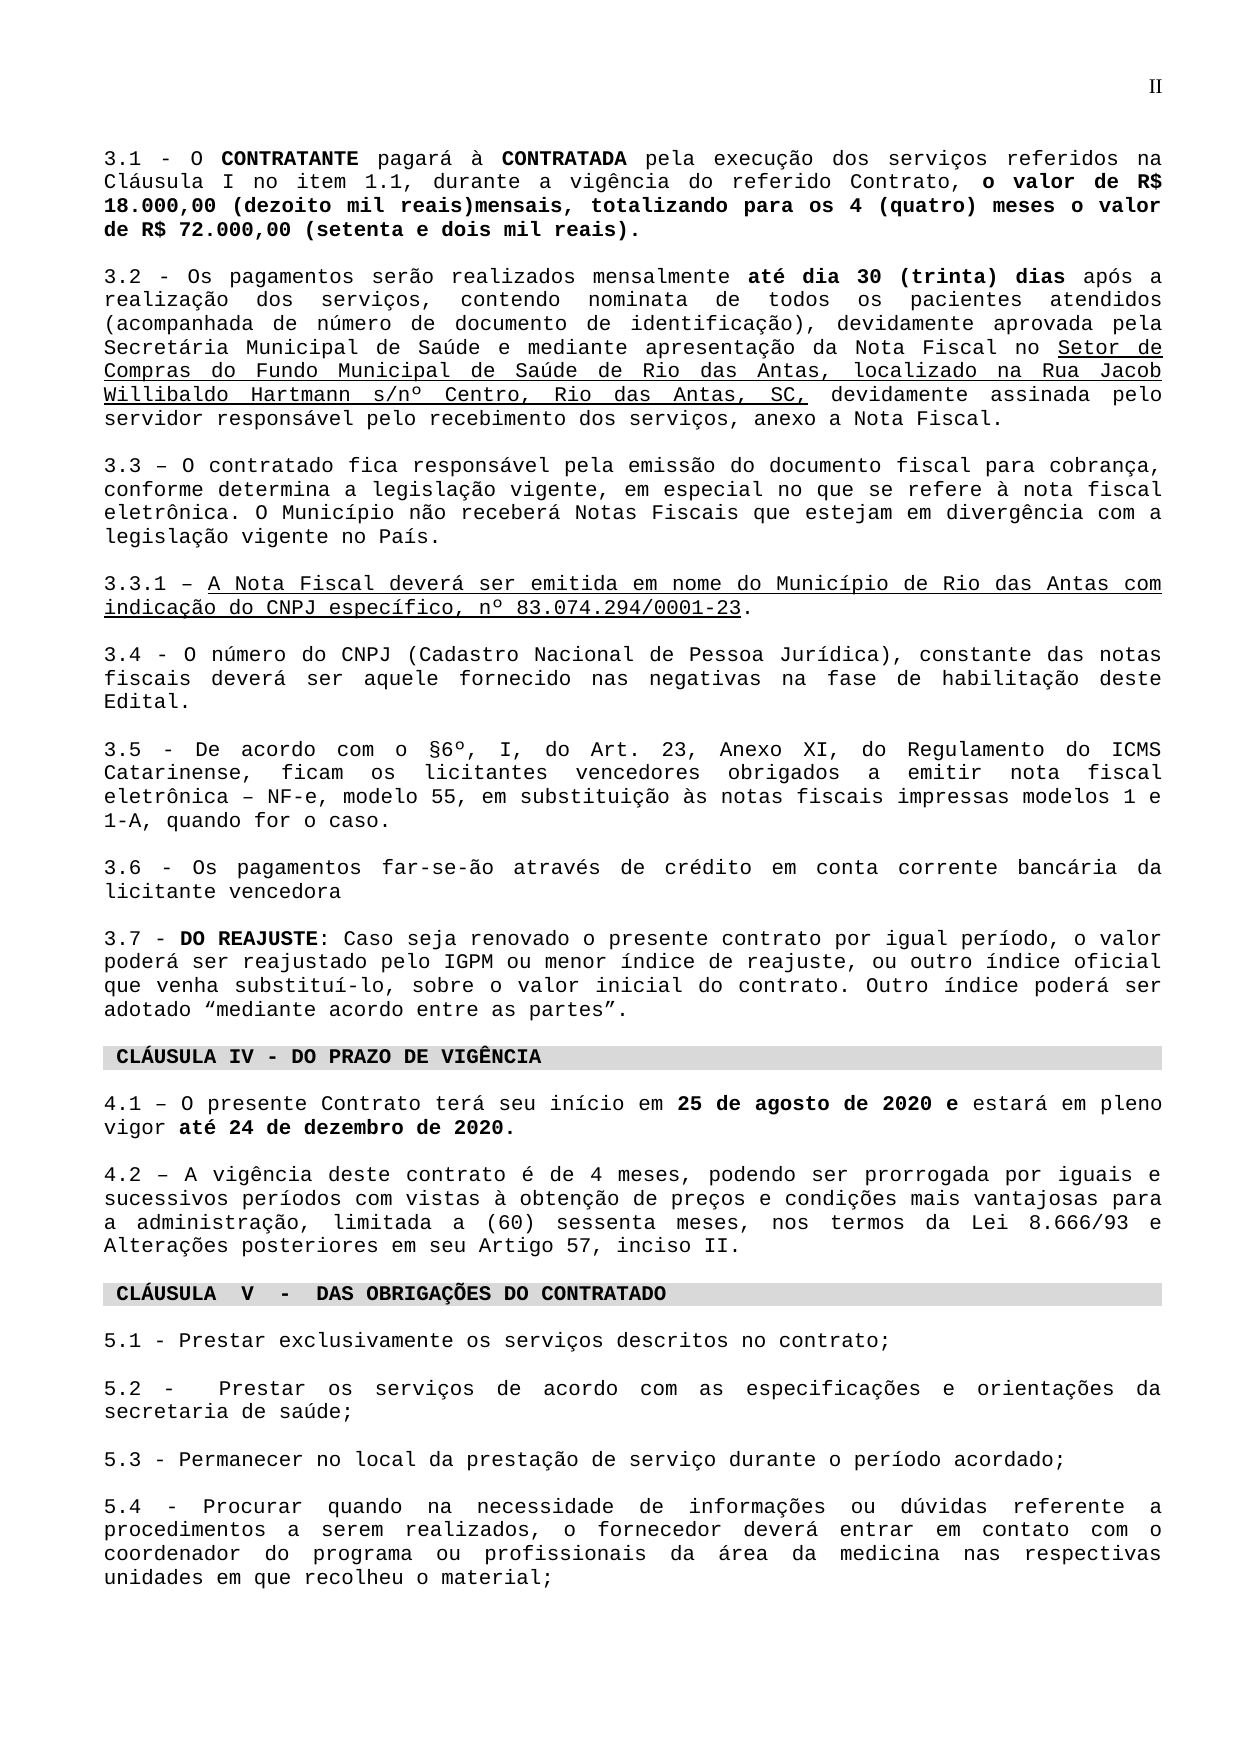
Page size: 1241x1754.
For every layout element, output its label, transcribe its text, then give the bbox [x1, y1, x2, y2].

text 5.4 - Procurar quando na necessidade de informações ou dúvidas referente a procedimentos a serem realizados, o fornecedor deverá entrar em contato com o coordenador do programa ou profissionais da área da medicina nas respectivas unidades em que recolheu o material; [103, 1496, 1162, 1590]
text 3.4 - O número do CNPJ (Cadastro Nacional de Pessoa Jurídica), constante das notas fiscais deverá ser aquele fornecido nas negativas na fase de habilitação deste Edital. [103, 644, 1162, 715]
text 3.3.1 – A Nota Fiscal deverá ser emitida em nome do Município de Rio das Antas com indicação do CNPJ específico, nº 83.074.294/0001-23. [103, 573, 1162, 621]
text 4.2 – A vigência deste contrato é de 4 meses, podendo ser prorrogada por iguais e sucessivos períodos com vistas à obtenção de preços e condições mais vantajosas para a administração, limitada a (60) sessenta meses, nos termos da Lei 8.666/93 e Alterações posteriores em seu Artigo 57, inciso II. [103, 1164, 1162, 1259]
text 5.3 - Permanecer no local da prestação de serviço durante o período acordado; [103, 1448, 1162, 1472]
text 5.1 - Prestar exclusivamente os serviços descritos no contrato; [103, 1330, 1162, 1354]
text 5.2 - Prestar os serviços de acordo com as especificações e orientações da secretaria de saúde; [103, 1378, 1162, 1425]
text 3.5 - De acordo com o §6º, I, do Art. 23, Anexo XI, do Regulamento do ICMS Catarinense, ficam os licitantes vencedores obrigados a emitir nota fiscal eletrônica – NF-e, modelo 55, em substituição às notas fiscais impressas modelos 1 e 1-A, quando for o caso. [103, 739, 1162, 833]
text 4.1 – O presente Contrato terá seu início em 25 de agosto de 2020 e estará em pleno vigor até 24 de dezembro de 2020. [103, 1093, 1162, 1141]
text 3.2 - Os pagamentos serão realizados mensalmente até dia 30 (trinta) dias após a realização dos serviços, contendo nominata de todos os pacientes atendidos (acompanhada de número de documento de identificação), devidamente aprovada pela Secretária Municipal de Saúde e mediante apresentação da Nota Fiscal no Setor de Compras do Fundo Municipal de Saúde de Rio das Antas, localizado na Rua Jacob Willibaldo Hartmann s/nº Centro, Rio das Antas, SC, devidamente assinada pelo servidor responsável pelo recebimento dos serviços, anexo a Nota Fiscal. [103, 381, 1162, 431]
text 3.3 – O contratado fica responsável pela emissão do documento fiscal para cobrança, conforme determina a legislação vigente, em especial no que se refere à nota fiscal eletrônica. O Município não receberá Notas Fiscais que estejam em divergência com a legislação vigente no País. [103, 455, 1162, 549]
subtitle CLÁUSULA IV - DO PRAZO DE VIGÊNCIA [103, 1046, 1162, 1070]
text 3.1 - O CONTRATANTE pagará à CONTRATADA pela execução dos serviços referidos na Cláusula I no item 1.1, durante a vigência do referido Contrato, o valor de R$ 18.000,00 (dezoito mil reais)mensais, totalizando para os 4 (quatro) meses o valor de R$ 72.000,00 (setenta e dois mil reais). [103, 148, 1162, 242]
text 3.2 - Os pagamentos serão realizados mensalmente até dia 30 (trinta) dias após a realização dos serviços, contendo nominata de todos os pacientes atendidos (acompanhada de número de documento de identificação), devidamente aprovada pela Secretária Municipal de Saúde e mediante apresentação da Nota Fiscal no Setor de Compras do Fundo Municipal de Saúde de Rio das Antas, localizado na Rua Jacob Willibaldo Hartmann s/nº Centro, Rio das Antas, SC, devidamente assinada pelo servidor responsável pelo recebimento dos serviços, anexo a Nota Fiscal. [103, 266, 1162, 380]
text 3.7 - DO REAJUSTE: Caso seja renovado o presente contrato por igual período, o valor poderá ser reajustado pelo IGPM ou menor índice de reajuste, ou outro índice oficial que venha substituí-lo, sobre o valor inicial do contrato. Outro índice poderá ser adotado “mediante acordo entre as partes”. [103, 928, 1162, 1022]
subtitle CLÁUSULA V - DAS OBRIGAÇÕES DO CONTRATADO [103, 1283, 1162, 1306]
text 3.6 - Os pagamentos far-se-ão através de crédito em conta corrente bancária da licitante vencedora [103, 857, 1162, 904]
